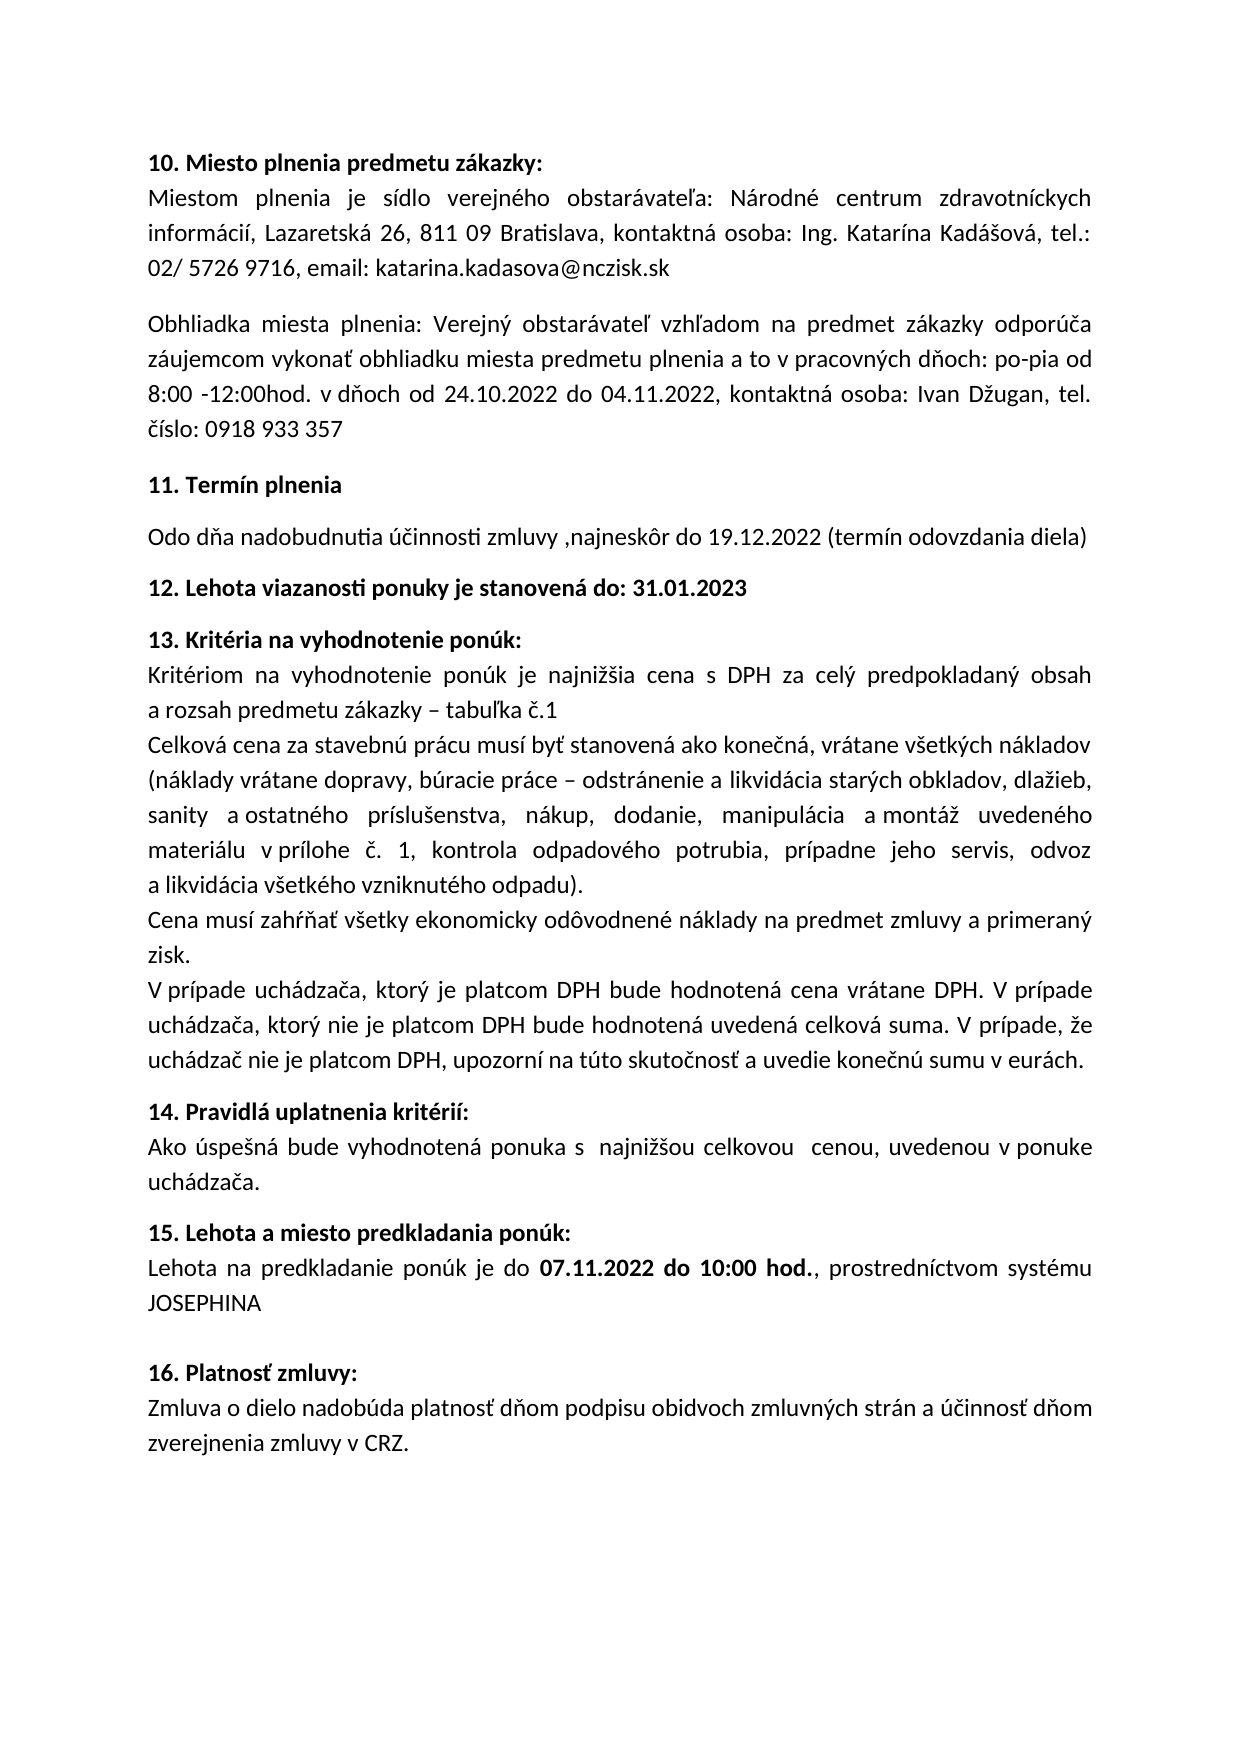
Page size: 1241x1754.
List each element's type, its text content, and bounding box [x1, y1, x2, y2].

text Celková cena za stavebnú prácu musí byť stanovená ako konečná, vrátane všetkých nákladov (náklady vrátane dopravy, búracie práce – odstránenie a likvidácia starých obkladov, dlažieb, sanity a ostatného príslušenstva, nákup, dodanie, manipulácia a montáž uvedeného materiálu v prílohe č. 1, kontrola odpadového potrubia, prípadne jeho servis, odvoz a likvidácia všetkého vzniknutého odpadu). [148, 729, 1093, 900]
text Kritériom na vyhodnotenie ponúk je najnižšia cena s DPH za celý predpokladaný obsah a rozsah predmetu zákazky – tabuľka č.1 [148, 659, 1093, 725]
text Miestom plnenia je sídlo verejného obstarávateľa: Národné centrum zdravotníckych informácií, Lazaretská 26, 811 09 Bratislava, kontaktná osoba: Ing. Katarína Kadášová, tel.: 02/ 5726 9716, email: katarina.kadasova@nczisk.sk [148, 183, 1093, 283]
text 10. Miesto plnenia predmetu zákazky: [148, 148, 1093, 178]
text 13. Kritéria na vyhodnotenie ponúk: [148, 624, 1093, 655]
text 12. Lehota viazanosti ponuky je stanovená do: 31.01.2023 [148, 573, 1093, 603]
text 16. Platnosť zmluvy: [148, 1358, 1093, 1388]
text Ako úspešná bude vyhodnotená ponuka s najnižšou celkovou cenou, uvedenou v ponuke uchádzača. [148, 1131, 1093, 1196]
text 15. Lehota a miesto predkladania ponúk: [148, 1218, 1093, 1248]
text 14. Pravidlá uplatnenia kritérií: [148, 1096, 1093, 1126]
text Odo dňa nadobudnutia účinnosti zmluvy ,najneskôr do 19.12.2022 (termín odovzdania diela) [148, 521, 1093, 551]
text Obhliadka miesta plnenia: Verejný obstarávateľ vzhľadom na predmet zákazky odporúča záujemcom vykonať obhliadku miesta predmetu plnenia a to v pracovných dňoch: po-pia od 8:00 -12:00hod. v dňoch od 24.10.2022 do 04.11.2022, kontaktná osoba: Ivan Džugan, tel. číslo: 0918 933 357 [148, 308, 1093, 444]
text Zmluva o dielo nadobúda platnosť dňom podpisu obidvoch zmluvných strán a účinnosť dňom zverejnenia zmluvy v CRZ. [148, 1393, 1093, 1458]
text Cena musí zahŕňať všetky ekonomicky odôvodnené náklady na predmet zmluvy a primeraný zisk. [148, 904, 1093, 970]
text Lehota na predkladanie ponúk je do 07.11.2022 do 10:00 hod., prostredníctvom systému JOSEPHINA [148, 1253, 1093, 1318]
text 11. Termín plnenia [148, 469, 1093, 500]
text V prípade uchádzača, ktorý je platcom DPH bude hodnotená cena vrátane DPH. V prípade uchádzača, ktorý nie je platcom DPH bude hodnotená uvedená celková suma. V prípade, že uchádzač nie je platcom DPH, upozorní na túto skutočnosť a uvedie konečnú sumu v eurách. [148, 974, 1093, 1075]
